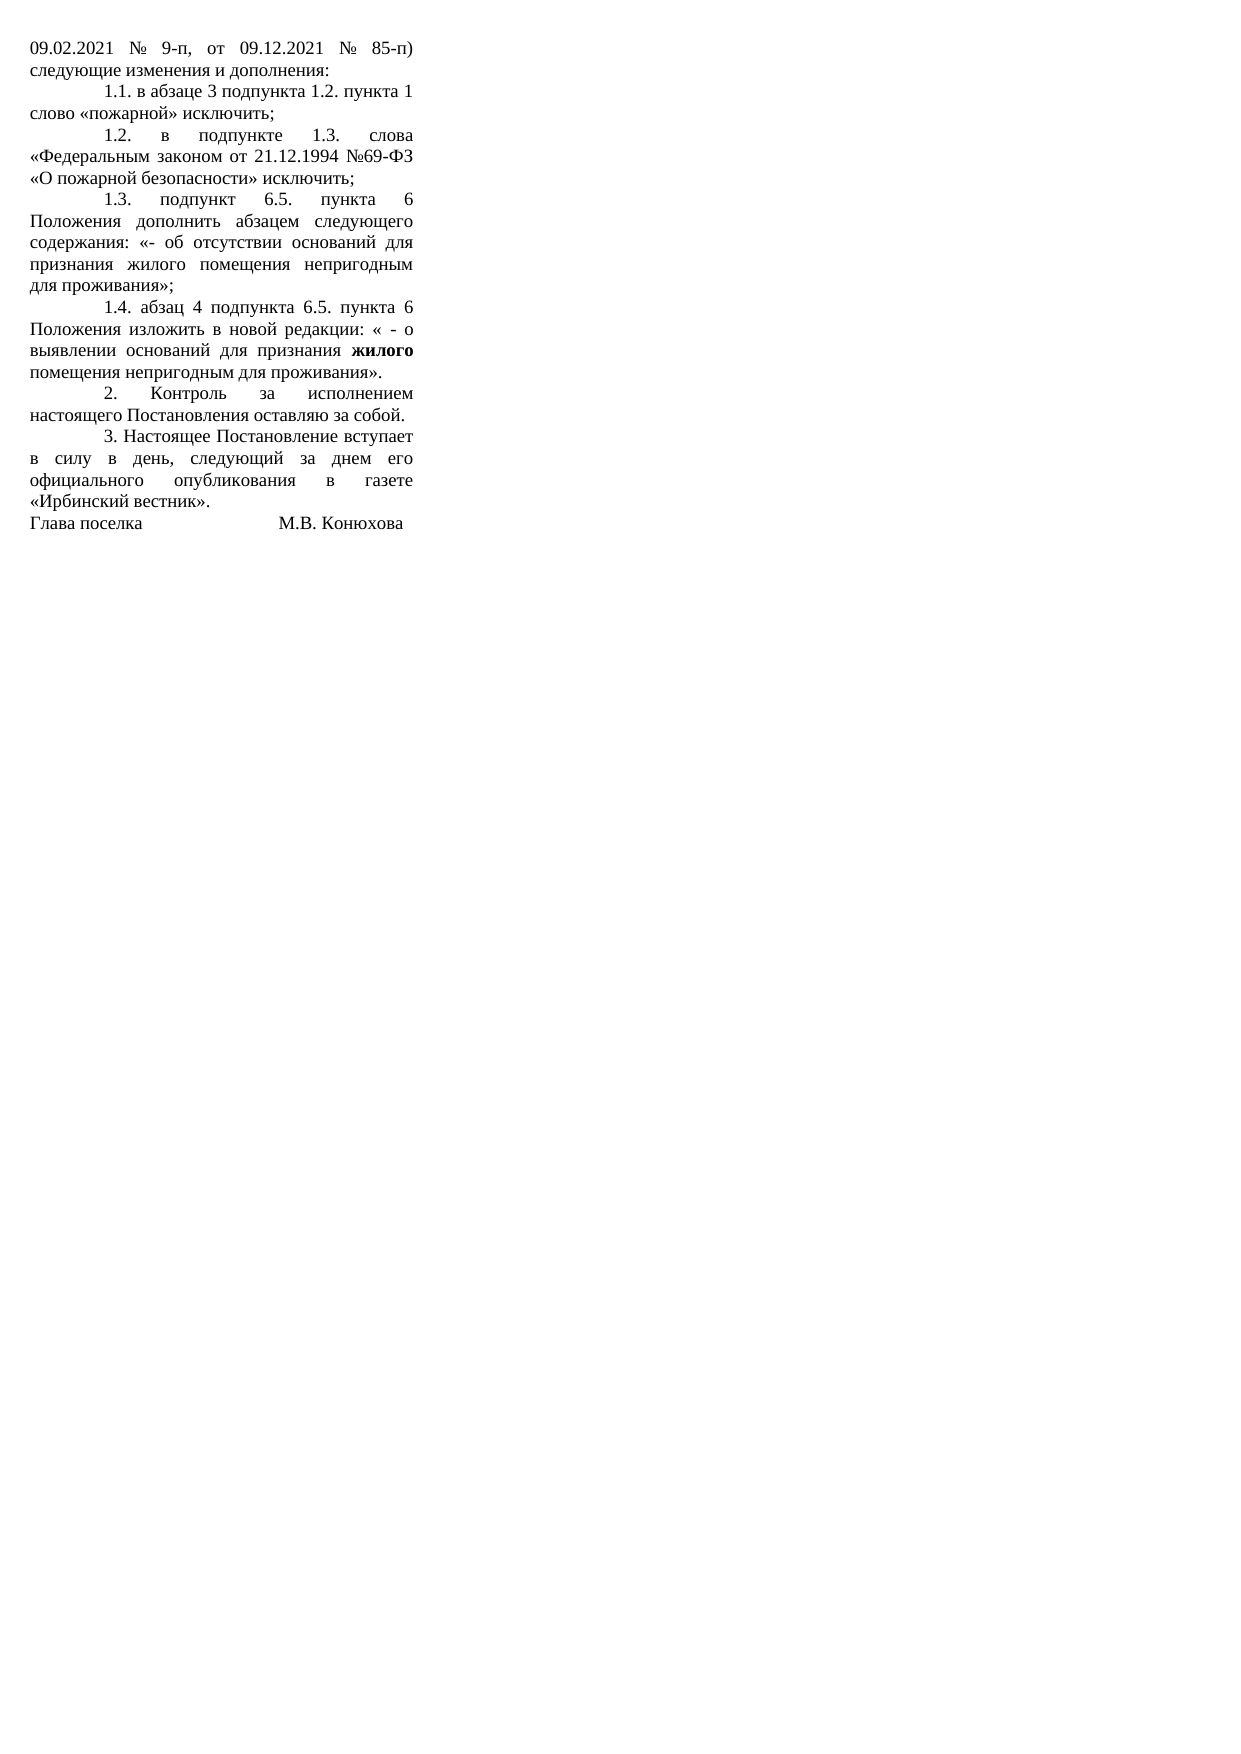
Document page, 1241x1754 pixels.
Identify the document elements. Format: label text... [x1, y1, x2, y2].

text 3. Настоящее Постановление вступает в силу в день, следующий за днем его официального опубликования в газете «Ирбинский вестник». [29, 425, 413, 512]
text 2. Контроль за исполнением настоящего Постановления оставляю за собой. [29, 382, 413, 425]
text 1.2. в подпункте 1.3. слова «Федеральным законом от 21.12.1994 №69-ФЗ «О пожарной безопасности» исключить; [29, 123, 413, 188]
text 1.1. в абзаце 3 подпункта 1.2. пункта 1 слово «пожарной» исключить; [29, 80, 413, 123]
text Глава поселка М.В. Конюхова [29, 512, 413, 533]
text 1.4. абзац 4 подпункта 6.5. пункта 6 Положения изложить в новой редакции: « - о выявлении оснований для признания жилого помещения непригодным для проживания». [29, 296, 413, 382]
text 1.3. подпункт 6.5. пункта 6 Положения дополнить абзацем следующего содержания: «- об отсутствии оснований для признания жилого помещения непригодным для проживания»; [29, 188, 413, 296]
